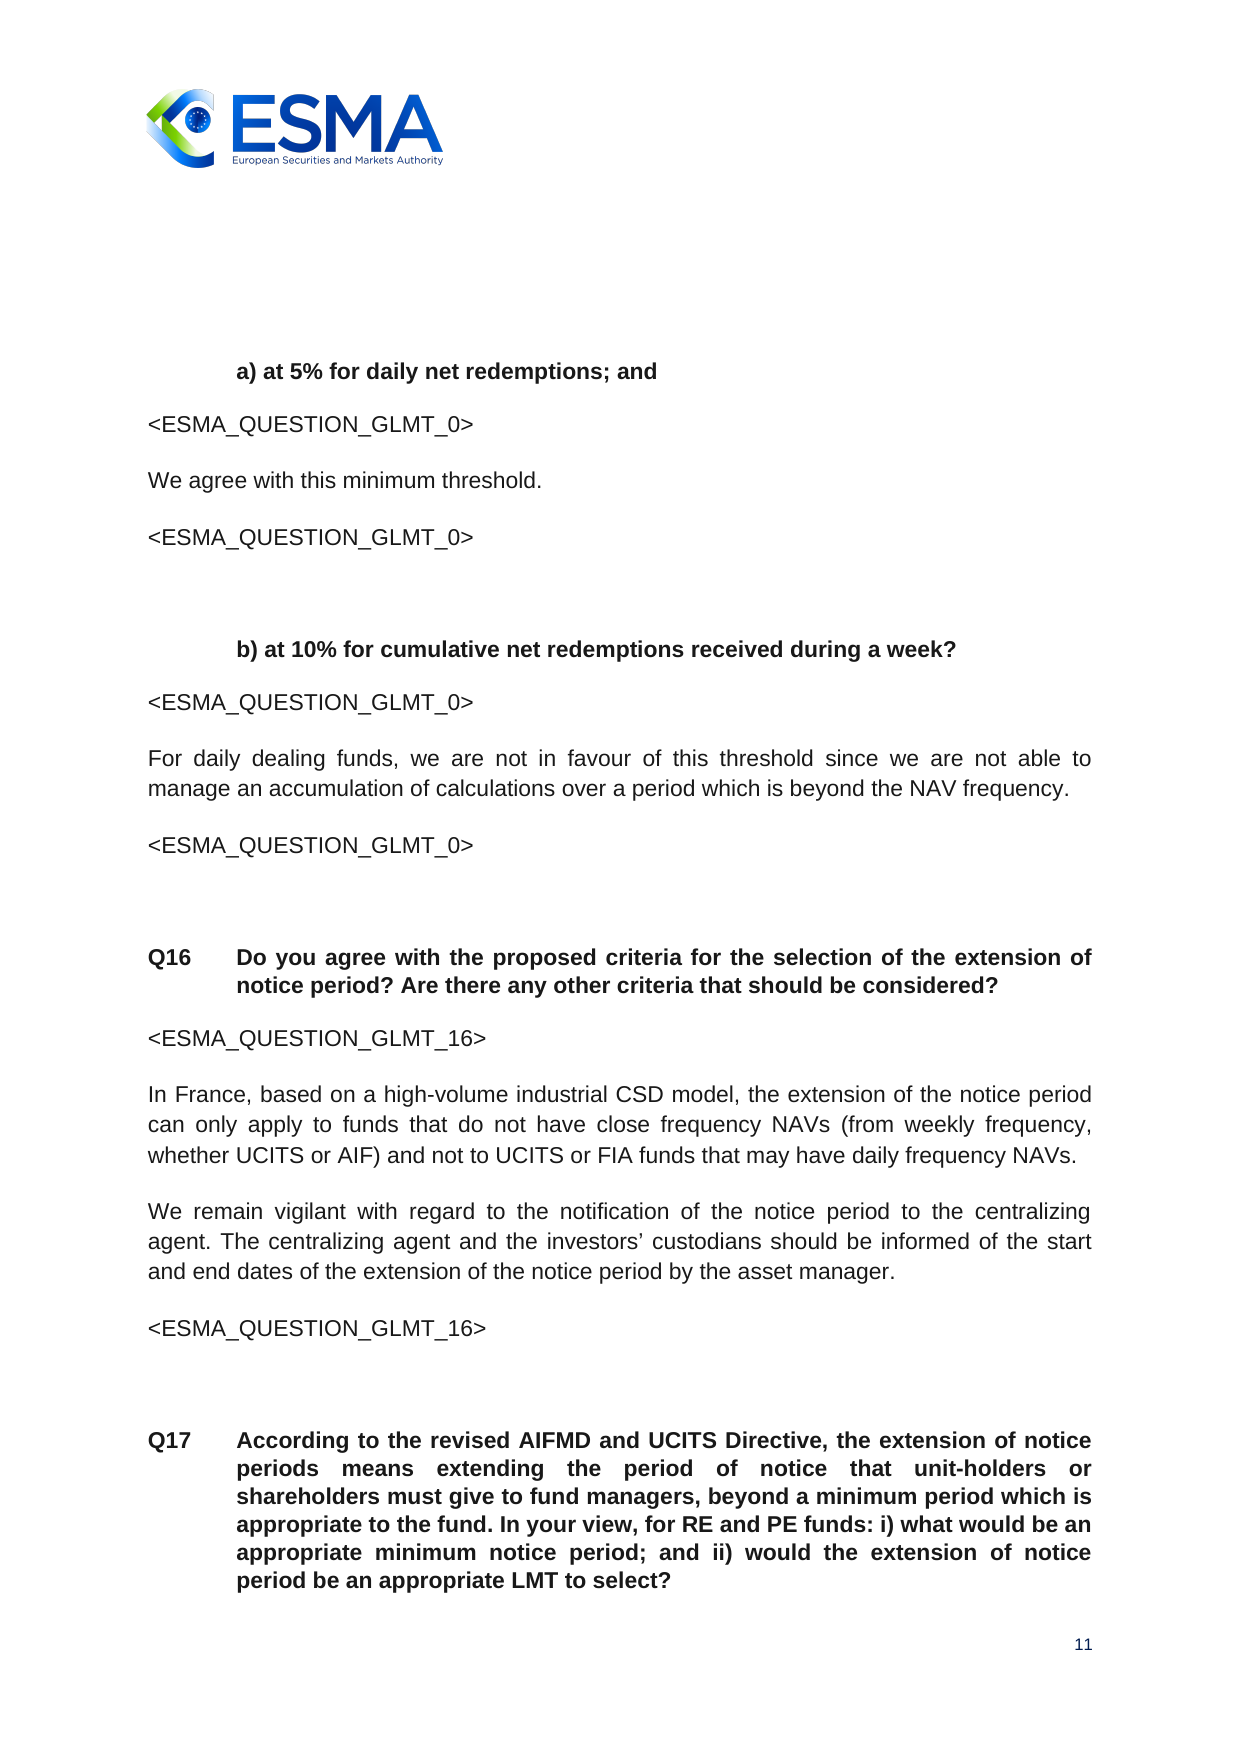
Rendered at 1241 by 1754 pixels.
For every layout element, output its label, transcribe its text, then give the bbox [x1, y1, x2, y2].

text <ESMA_QUESTION_GLMT_0> [148, 689, 1093, 715]
text b) at 10% for cumulative net redemptions received during a week? [236, 636, 1093, 662]
text We remain vigilant with regard to the notification of the notice period to the centralizing agent. The centralizing agent and the investors’ custodians should be informed of the start and end dates of the extension of the notice period by the asset manager. [148, 1198, 1093, 1285]
text <ESMA_QUESTION_GLMT_0> [148, 411, 1093, 437]
text <ESMA_QUESTION_GLMT_16> [148, 1025, 1093, 1051]
text <ESMA_QUESTION_GLMT_16> [148, 1314, 1093, 1341]
text In France, based on a high-volume industrial CSD model, the extension of the notice period can only apply to funds that do not have close frequency NAVs (from weekly frequency, whether UCITS or AIF) and not to UCITS or FIA funds that may have daily frequency NAVs. [148, 1081, 1093, 1168]
list According to the revised AIFMD and UCITS Directive, the extension of notice periods means extending the period of notice that unit-holders or shareholders must give to fund managers, beyond a minimum period which is appropriate to the fund. In your view, for RE and PE funds: i) what would be an appropriate minimum notice period; and ii) would the extension of notice period be an appropriate LMT to select? [148, 1427, 1093, 1593]
text <ESMA_QUESTION_GLMT_0> [148, 523, 1093, 550]
text For daily dealing funds, we are not in favour of this threshold since we are not able to manage an accumulation of calculations over a period which is beyond the NAV frequency. [148, 745, 1093, 802]
text <ESMA_QUESTION_GLMT_0> [148, 832, 1093, 858]
picture [146, 89, 443, 168]
text a) at 5% for daily net redemptions; and [236, 358, 1093, 384]
text We agree with this minimum threshold. [148, 467, 1093, 494]
list Do you agree with the proposed criteria for the selection of the extension of notice period? Are there any other criteria that should be considered? [148, 944, 1093, 998]
